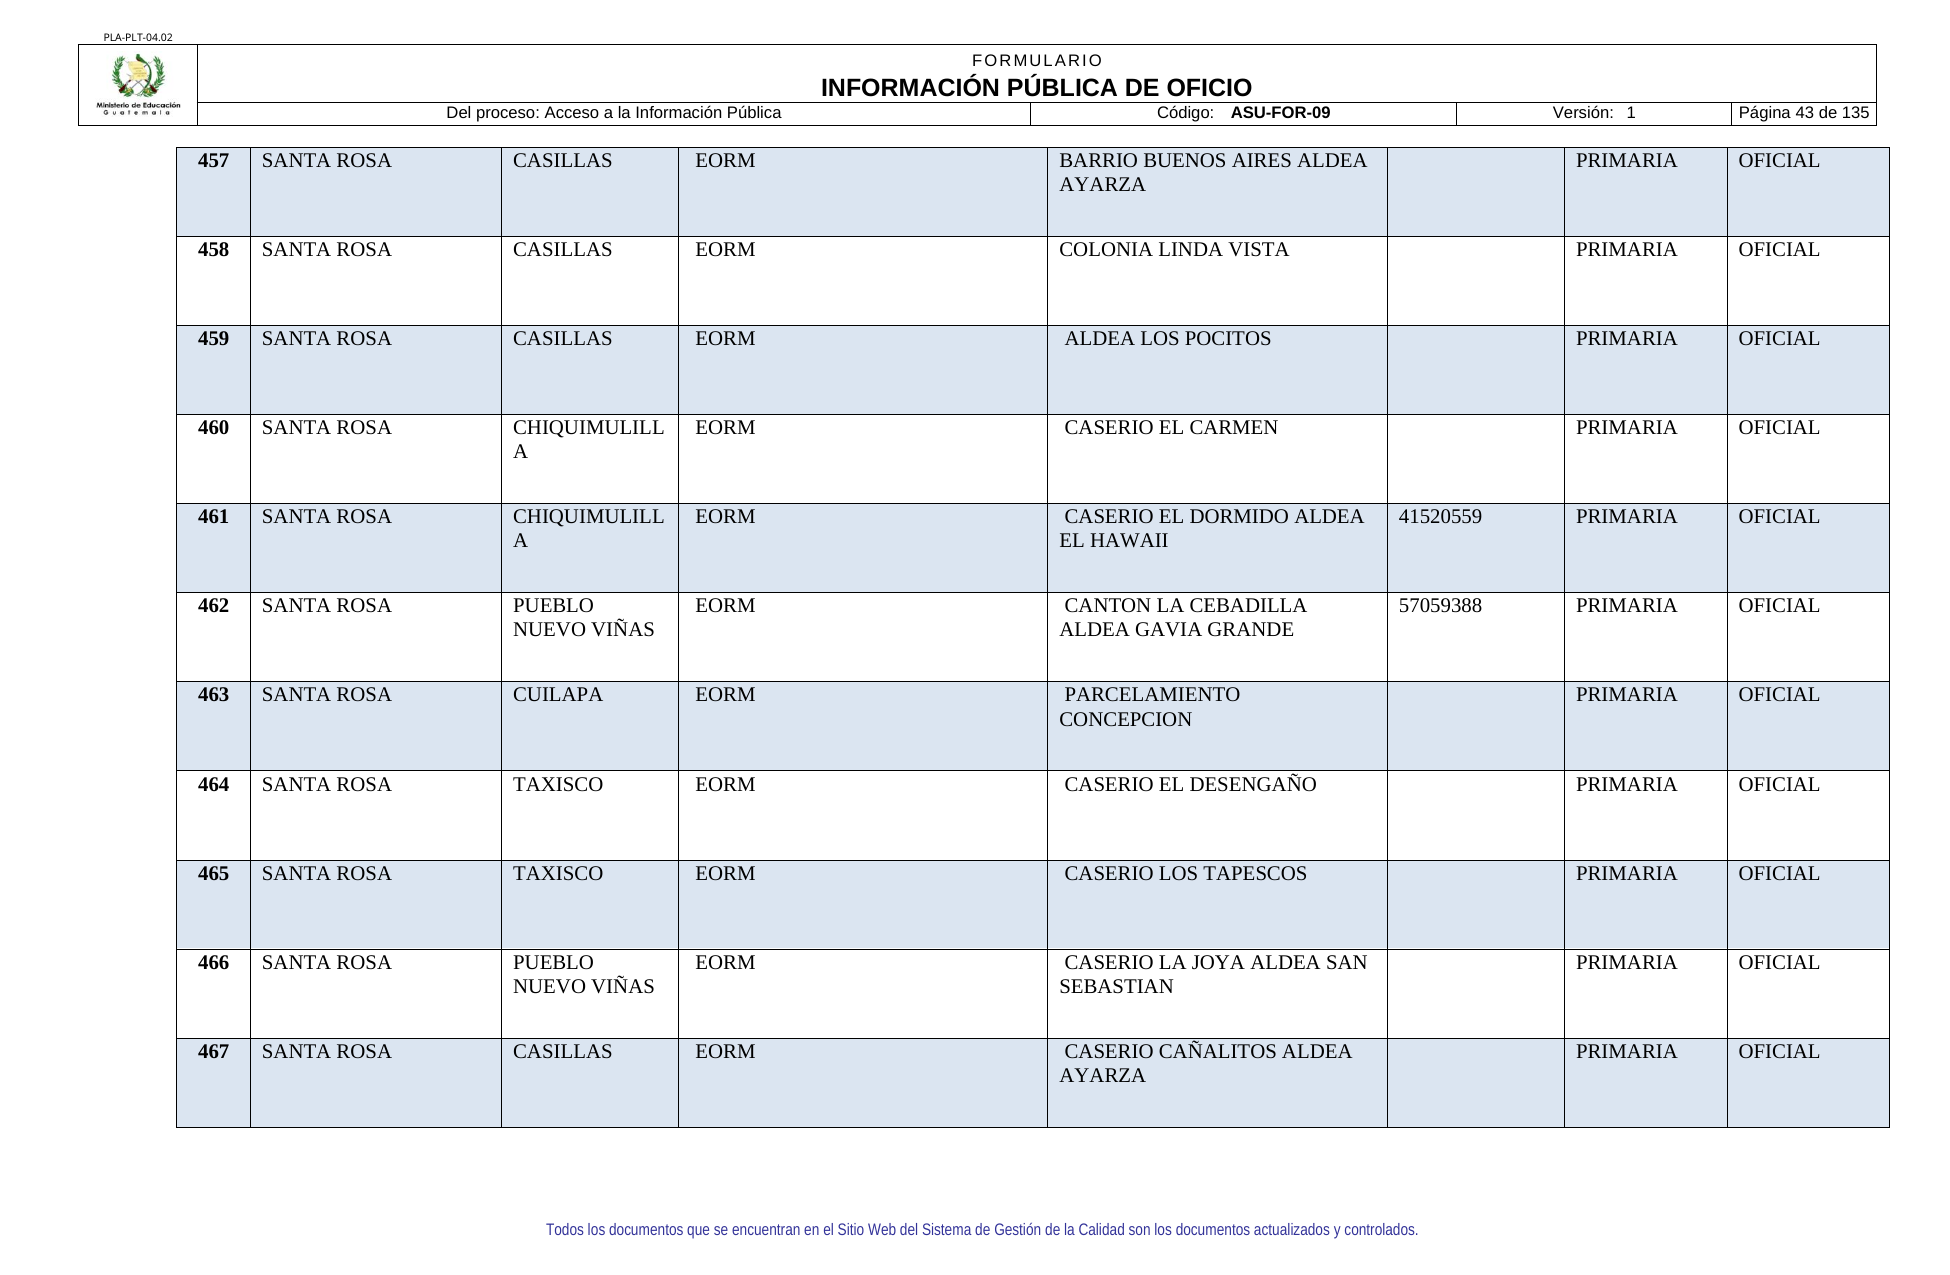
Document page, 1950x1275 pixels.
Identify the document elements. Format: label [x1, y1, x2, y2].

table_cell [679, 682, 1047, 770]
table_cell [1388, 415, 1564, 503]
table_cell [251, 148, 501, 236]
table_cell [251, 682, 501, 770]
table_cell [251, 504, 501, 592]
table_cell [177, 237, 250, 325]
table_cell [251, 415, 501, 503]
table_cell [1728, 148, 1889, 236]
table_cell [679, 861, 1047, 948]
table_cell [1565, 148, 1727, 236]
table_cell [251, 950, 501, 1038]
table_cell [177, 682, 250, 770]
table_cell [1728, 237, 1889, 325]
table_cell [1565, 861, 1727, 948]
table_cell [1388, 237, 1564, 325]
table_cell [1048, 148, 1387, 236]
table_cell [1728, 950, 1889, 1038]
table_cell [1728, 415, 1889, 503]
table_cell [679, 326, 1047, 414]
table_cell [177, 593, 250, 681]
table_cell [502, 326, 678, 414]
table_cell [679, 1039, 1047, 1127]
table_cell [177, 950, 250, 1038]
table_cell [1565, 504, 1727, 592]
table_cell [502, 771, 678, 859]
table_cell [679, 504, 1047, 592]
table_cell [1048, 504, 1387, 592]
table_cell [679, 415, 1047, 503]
picture [95, 51, 181, 117]
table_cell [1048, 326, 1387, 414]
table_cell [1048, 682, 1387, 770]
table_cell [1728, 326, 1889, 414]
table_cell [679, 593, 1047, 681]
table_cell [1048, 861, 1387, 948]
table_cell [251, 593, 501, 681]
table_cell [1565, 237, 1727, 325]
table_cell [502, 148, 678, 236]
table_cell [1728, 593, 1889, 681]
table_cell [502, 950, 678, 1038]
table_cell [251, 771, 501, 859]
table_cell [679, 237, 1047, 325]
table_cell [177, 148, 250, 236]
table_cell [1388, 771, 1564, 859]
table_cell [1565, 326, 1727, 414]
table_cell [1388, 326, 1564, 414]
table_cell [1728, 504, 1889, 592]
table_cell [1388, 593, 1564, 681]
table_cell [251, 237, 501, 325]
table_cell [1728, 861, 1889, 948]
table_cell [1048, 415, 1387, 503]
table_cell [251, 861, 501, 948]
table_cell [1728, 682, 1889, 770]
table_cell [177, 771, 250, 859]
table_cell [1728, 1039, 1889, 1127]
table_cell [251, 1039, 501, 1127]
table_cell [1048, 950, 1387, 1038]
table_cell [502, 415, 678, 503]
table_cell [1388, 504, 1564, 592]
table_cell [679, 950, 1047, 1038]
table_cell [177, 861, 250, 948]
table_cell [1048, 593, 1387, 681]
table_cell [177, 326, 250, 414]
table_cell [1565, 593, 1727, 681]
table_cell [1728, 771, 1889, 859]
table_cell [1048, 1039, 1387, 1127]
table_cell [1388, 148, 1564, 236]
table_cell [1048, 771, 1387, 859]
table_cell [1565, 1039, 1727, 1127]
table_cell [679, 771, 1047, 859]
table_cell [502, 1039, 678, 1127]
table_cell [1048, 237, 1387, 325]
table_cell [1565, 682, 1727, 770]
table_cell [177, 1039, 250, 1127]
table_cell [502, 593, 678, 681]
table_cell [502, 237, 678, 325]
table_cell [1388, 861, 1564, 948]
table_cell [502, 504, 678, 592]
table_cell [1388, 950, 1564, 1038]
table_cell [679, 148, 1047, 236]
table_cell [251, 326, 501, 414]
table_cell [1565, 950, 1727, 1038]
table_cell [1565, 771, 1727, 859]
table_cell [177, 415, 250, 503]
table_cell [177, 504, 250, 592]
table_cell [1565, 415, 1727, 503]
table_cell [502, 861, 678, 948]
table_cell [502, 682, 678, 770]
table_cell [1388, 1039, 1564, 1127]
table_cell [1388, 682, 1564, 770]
